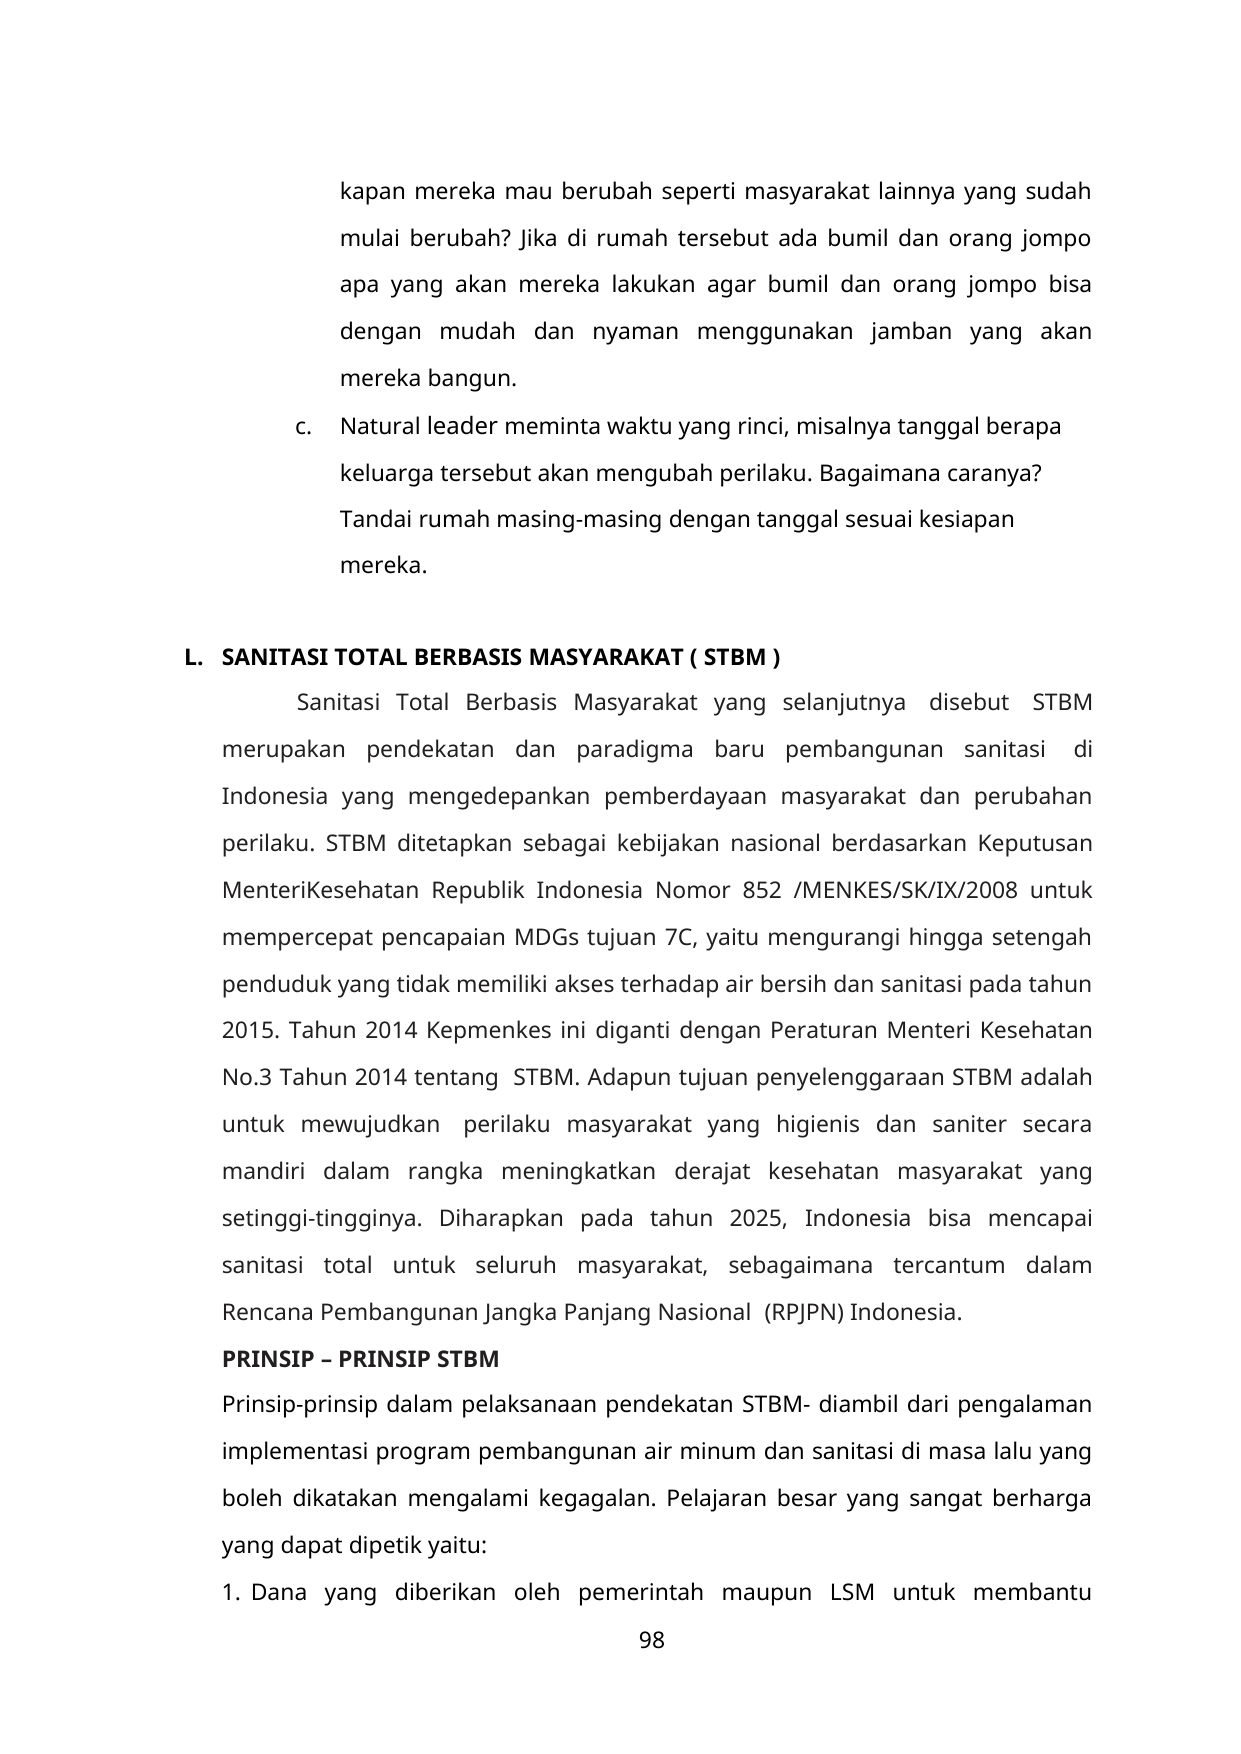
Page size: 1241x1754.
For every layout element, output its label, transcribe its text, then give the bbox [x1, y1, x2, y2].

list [221, 1576, 1093, 1607]
subtitle SANITASI TOTAL BERBASIS MASYARAKAT ( STBM ) [184, 641, 1105, 672]
text Sanitasi Total Berbasis Masyarakat yang selanjutnya disebut STBM merupakan pendekatan dan paradigma baru pembangunan sanitasi di Indonesia yang mengedepankan pemberdayaan masyarakat dan perubahan perilaku. STBM ditetapkan sebagai kebijakan nasional berdasarkan Keputusan MenteriKesehatan Republik Indonesia Nomor 852 /MENKES/SK/IX/2008 untuk mempercepat pencapaian MDGs tujuan 7C, yaitu mengurangi hingga setengah penduduk yang tidak memiliki akses terhadap air bersih dan sanitasi pada tahun 2015. Tahun 2014 Kepmenkes ini diganti dengan Peraturan Menteri Kesehatan No.3 Tahun 2014 tentang STBM. Adapun tujuan penyelenggaraan STBM adalah untuk mewujudkan perilaku masyarakat yang higienis dan saniter secara mandiri dalam rangka meningkatkan derajat kesehatan masyarakat yang setinggi-tingginya. Diharapkan pada tahun 2025, Indonesia bisa mencapai sanitasi total untuk seluruh masyarakat, sebagaimana tercantum dalam Rencana Pembangunan Jangka Panjang Nasional (RPJPN) Indonesia. [222, 686, 1093, 1327]
list Natural leader meminta waktu yang rinci, misalnya tanggal berapa keluarga tersebut akan mengubah perilaku. Bagaimana caranya? Tandai rumah masing-masing dengan tanggal sesuai kesiapan mereka. [295, 409, 1071, 580]
text Prinsip-prinsip dalam pelaksanaan pendekatan STBM- diambil dari pengalaman implementasi program pembangunan air minum dan sanitasi di masa lalu yang boleh dikatakan mengalami kegagalan. Pelajaran besar yang sangat berharga yang dapat dipetik yaitu: [222, 1388, 1093, 1560]
text kapan mereka mau berubah seperti masyarakat lainnya yang sudah mulai berubah? Jika di rumah tersebut ada bumil dan orang jompo apa yang akan mereka lakukan agar bumil dan orang jompo bisa dengan mudah dan nyaman menggunakan jamban yang akan mereka bangun. [339, 175, 1093, 393]
subtitle PRINSIP – PRINSIP STBM [222, 1343, 1105, 1374]
